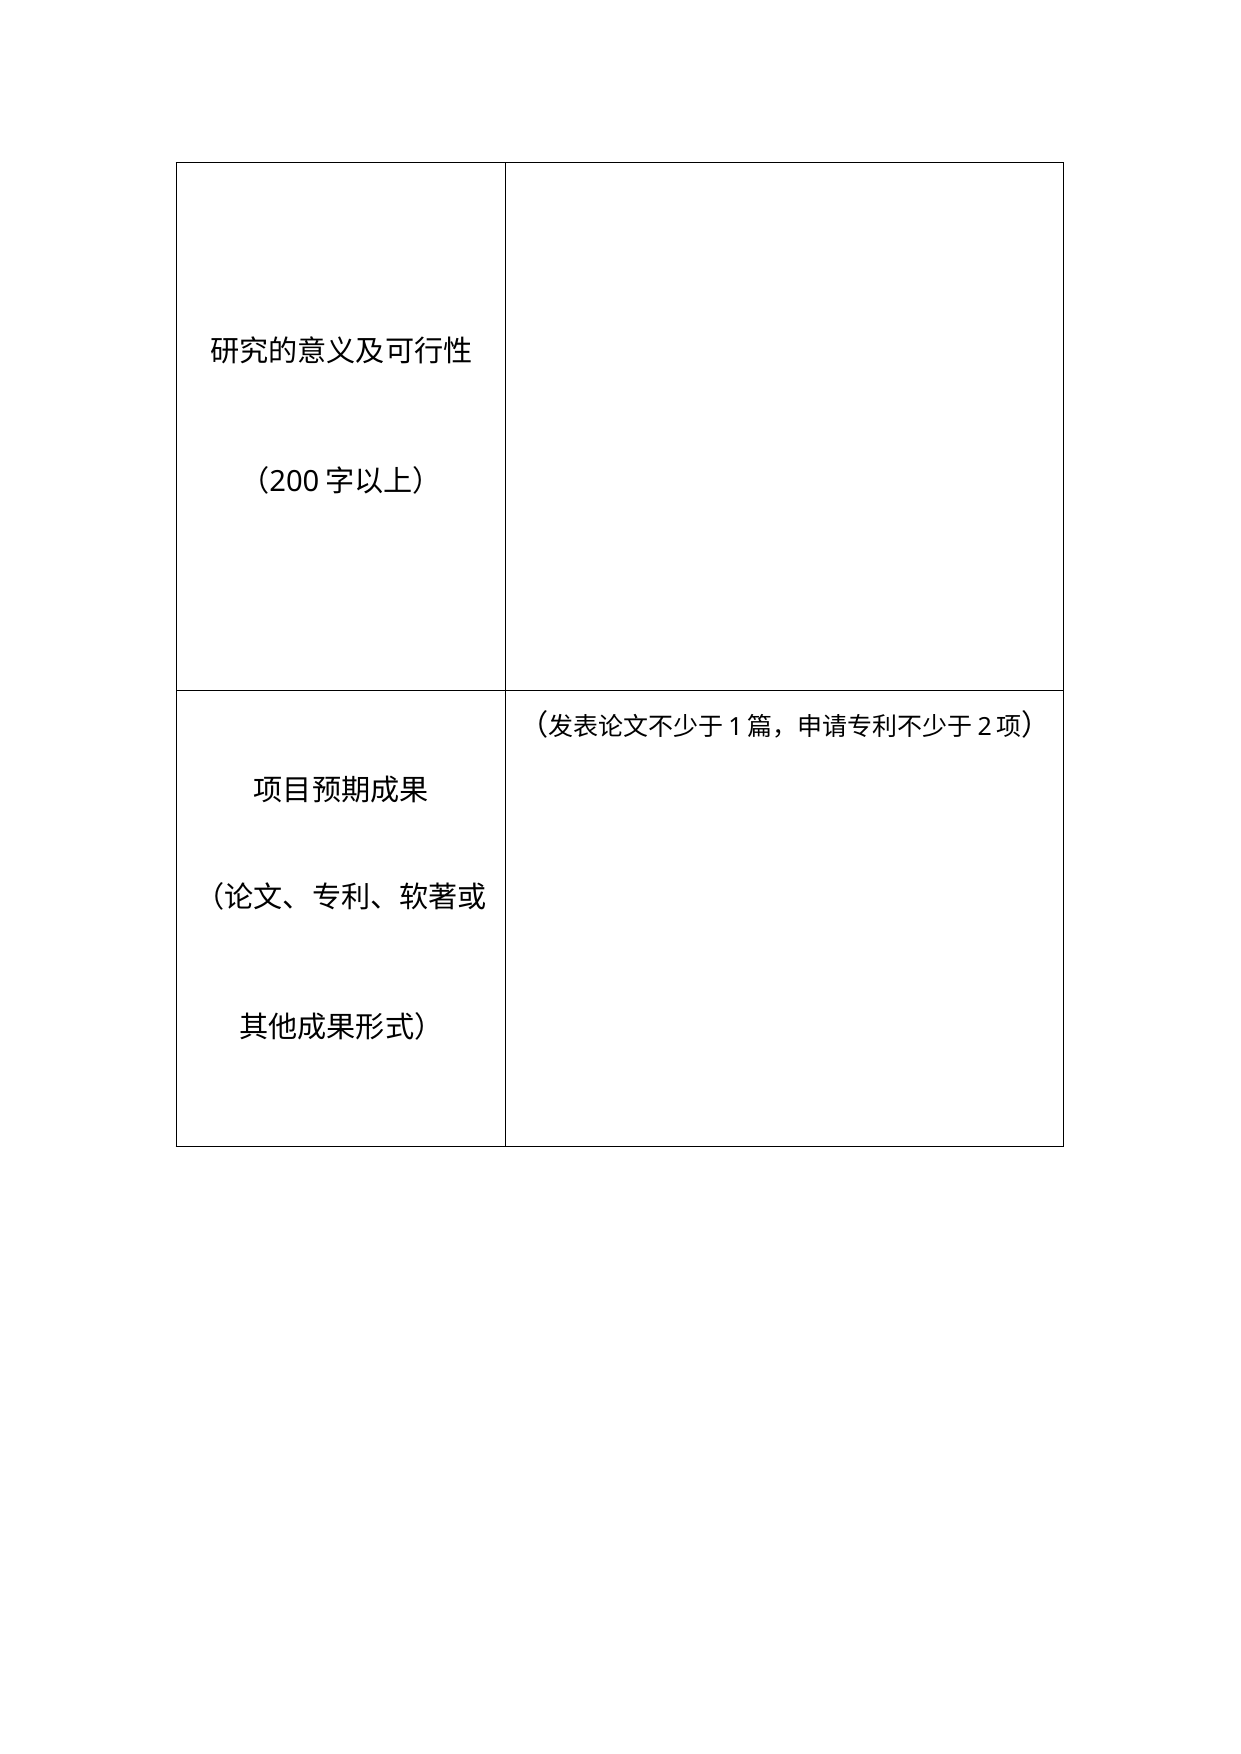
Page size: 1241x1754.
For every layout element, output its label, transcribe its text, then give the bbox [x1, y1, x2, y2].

table_cell [506, 163, 1063, 689]
table_cell 项目预期成果 （论文、专利、软著或其他成果形式） [177, 691, 505, 1146]
table_cell 研究的意义及可行性（200字以上） [177, 163, 505, 689]
table_cell （发表论文不少于1篇，申请专利不少于2项） [506, 691, 1063, 1146]
